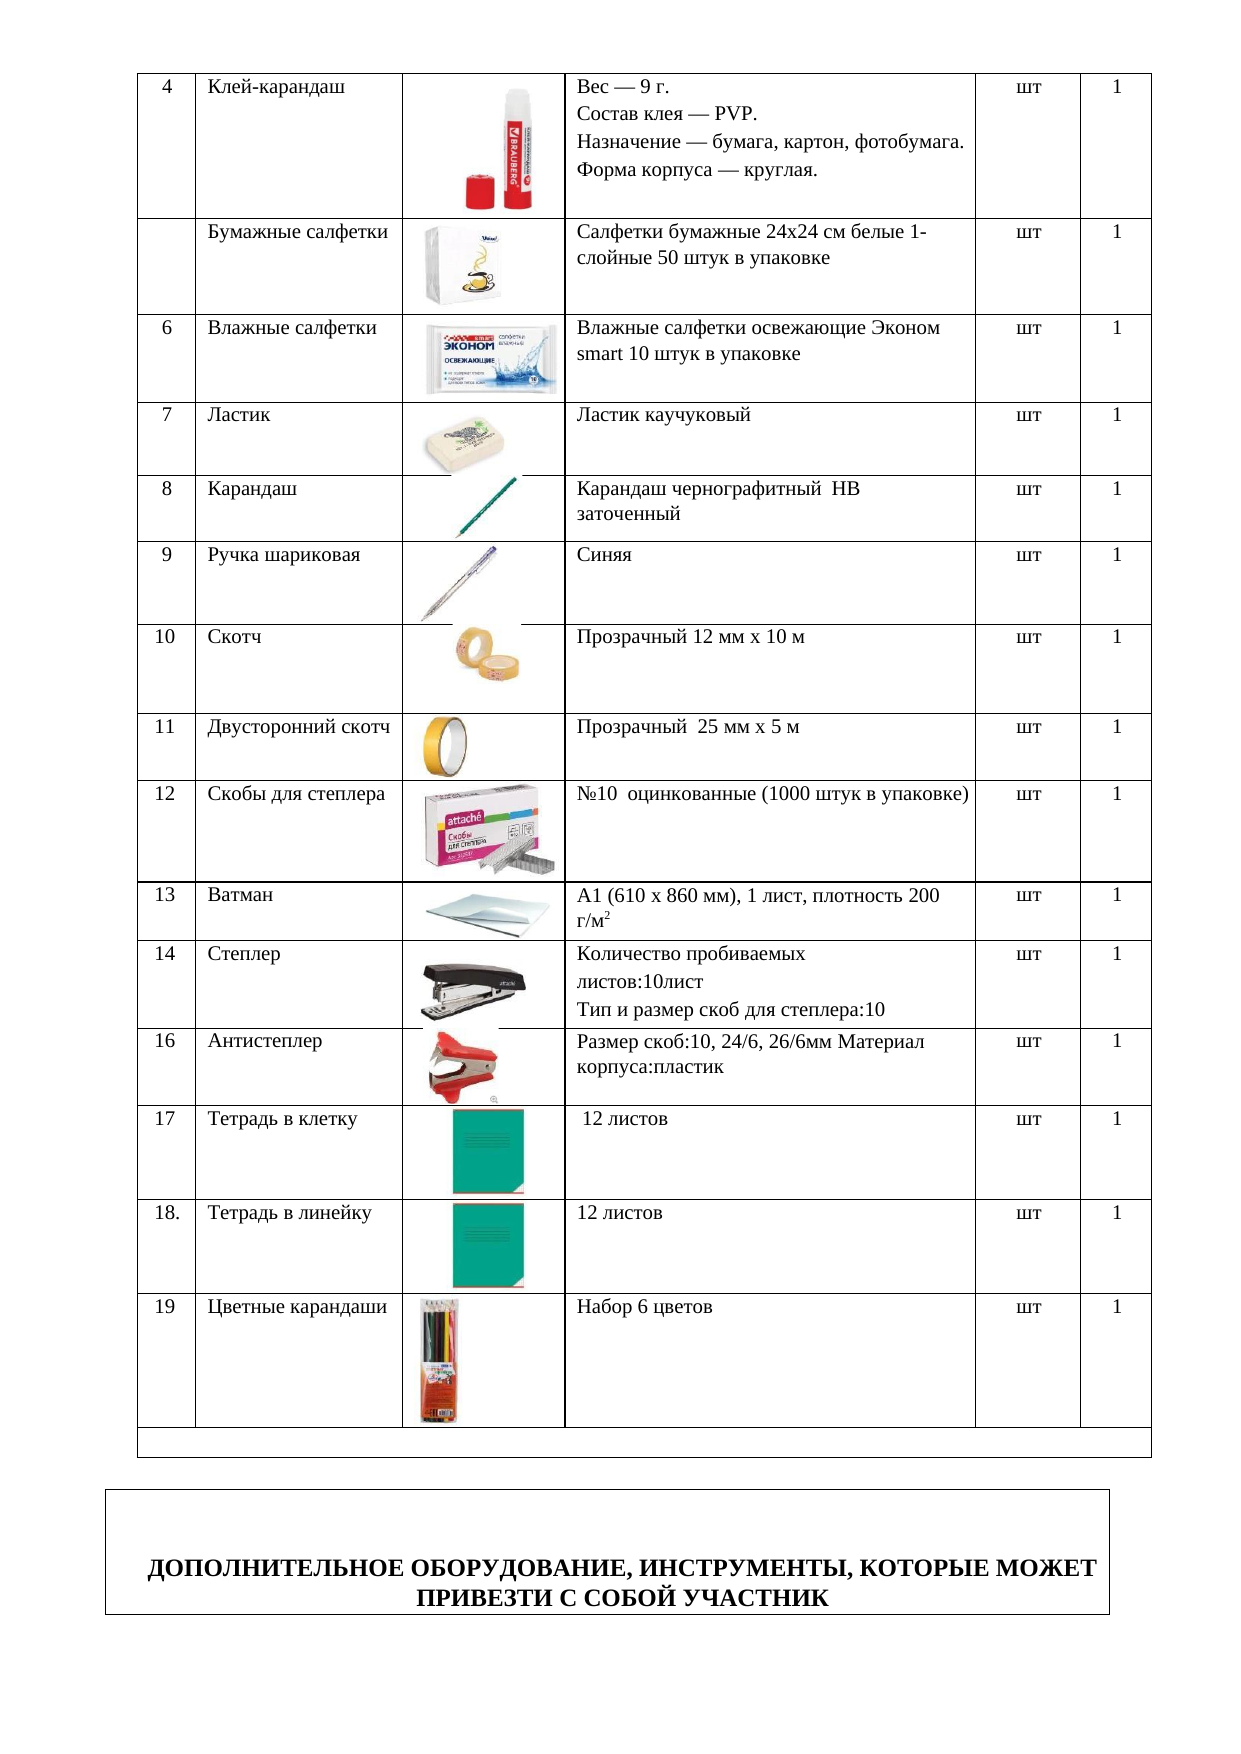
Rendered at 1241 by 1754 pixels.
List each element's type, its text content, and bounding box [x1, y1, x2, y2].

table_cell Тетрадь в линейку [196, 1200, 402, 1293]
table_cell 1 [1081, 476, 1151, 541]
table_cell Карандаш [196, 476, 402, 541]
table_cell Размер скоб:10, 24/6, 26/6мм Материал корпуса:пластик [566, 1029, 975, 1105]
table_cell 5 [138, 219, 195, 314]
picture [446, 1106, 528, 1198]
table_cell 1 [1081, 883, 1151, 940]
table_cell 1 [1081, 1200, 1151, 1293]
table_cell 17 [138, 1106, 195, 1199]
table_cell 1 [1081, 74, 1151, 218]
table_cell А1 (610 х 860 мм), 1 лист, плотность 200 г/м2 [566, 883, 975, 940]
table_cell №10 оцинкованные (1000 штук в упаковке) [566, 781, 975, 881]
table_cell [403, 883, 564, 940]
table_cell [403, 1029, 564, 1105]
table_cell шт [976, 883, 1080, 940]
table_cell 11 [138, 714, 195, 780]
picture [420, 781, 560, 877]
table_cell Скобы для степлера [196, 781, 402, 881]
table_cell Ручка шариковая [196, 542, 402, 624]
table_cell Клей-карандаш [196, 74, 402, 218]
table_cell [403, 74, 564, 218]
picture [446, 1200, 528, 1292]
table_cell шт [976, 315, 1080, 402]
table_cell Тетрадь в клетку [196, 1106, 402, 1199]
table_cell [138, 1428, 1151, 1457]
table_cell Влажные салфетки [196, 315, 402, 402]
table_cell 18. [138, 1200, 195, 1293]
table_cell Количество пробиваемых листов:10лист Тип и размер скоб для степлера:10 [566, 941, 975, 1028]
table_cell Ластик каучуковый [566, 403, 975, 475]
table_cell Прозрачный 12 мм х 10 м [566, 625, 975, 713]
table_cell [403, 781, 564, 881]
table_cell [403, 941, 564, 1028]
table_cell [403, 625, 564, 713]
table_cell 4 [138, 74, 195, 218]
picture [417, 542, 499, 622]
table_cell Ватман [196, 883, 402, 940]
table_cell Салфетки бумажные 24x24 см белые 1- слойные 50 штук в упаковке [566, 219, 975, 314]
table_cell 1 [1081, 219, 1151, 314]
table_cell Влажные салфетки освежающие Эконом smart 10 штук в упаковке [566, 315, 975, 402]
table_cell шт [976, 403, 1080, 475]
table_cell Двусторонний скотч [196, 714, 402, 780]
table_cell [403, 476, 564, 541]
table_cell Скотч [196, 625, 402, 713]
table_cell 14 [138, 941, 195, 1028]
table_cell Бумажные салфетки [196, 219, 402, 314]
table_cell шт [976, 74, 1080, 218]
table_cell Ластик [196, 403, 402, 475]
table_cell Синяя [566, 542, 975, 624]
picture [452, 624, 522, 684]
table_cell Вес — 9 г. Состав клея — PVP. Назначение — бумага, картон, фотобумага. Форма корпуса — круглая. [566, 74, 975, 218]
table_cell 1 [1081, 781, 1151, 881]
table_cell Карандаш чернографитный НВ заточенный [566, 476, 975, 541]
table_cell шт [976, 714, 1080, 780]
table_cell 6 [138, 315, 195, 402]
picture [413, 1294, 463, 1426]
table_cell 1 [1081, 714, 1151, 780]
table_cell 12 листов [566, 1106, 975, 1199]
table_cell 1 [1081, 315, 1151, 402]
picture [420, 321, 561, 400]
table_cell шт [976, 542, 1080, 624]
table_cell шт [976, 625, 1080, 713]
table_cell шт [976, 1029, 1080, 1105]
picture [419, 959, 527, 1026]
table_cell 1 [1081, 625, 1151, 713]
table_cell Антистеплер [196, 1029, 402, 1105]
table_cell 1 [1081, 1029, 1151, 1105]
table_cell 13 [138, 883, 195, 940]
table_cell Степлер [196, 941, 402, 1028]
table_cell [403, 1200, 564, 1293]
table_cell [403, 403, 564, 475]
table_cell 9 [138, 542, 195, 624]
table_cell шт [976, 941, 1080, 1028]
picture [451, 475, 523, 540]
table_cell [403, 714, 564, 780]
table_header ДОПОЛНИТЕЛЬНОЕ ОБОРУДОВАНИЕ, ИНСТРУМЕНТЫ, КОТОРЫЕ МОЖЕТ ПРИВЕЗТИ С СОБОЙ УЧАСТНИК [106, 1490, 1109, 1614]
picture [417, 414, 512, 474]
table_cell 12 [138, 781, 195, 881]
table_cell 19 [138, 1294, 195, 1427]
picture [420, 891, 554, 939]
table_cell шт [976, 781, 1080, 881]
table_cell [403, 315, 564, 402]
table_cell шт [976, 1200, 1080, 1293]
table_cell Прозрачный 25 мм х 5 м [566, 714, 975, 780]
table_cell 1 [1081, 941, 1151, 1028]
table_cell 1 [1081, 1294, 1151, 1427]
table_cell [403, 1294, 564, 1427]
table_cell 7 [138, 403, 195, 475]
table_cell шт [976, 476, 1080, 541]
table_cell 1 [1081, 542, 1151, 624]
table_cell шт [976, 1106, 1080, 1199]
table_cell 1 [1081, 1106, 1151, 1199]
picture [423, 1028, 499, 1104]
table_cell 8 [138, 476, 195, 541]
table_cell 1 [1081, 403, 1151, 475]
table_cell Набор 6 цветов [566, 1294, 975, 1427]
table_cell [403, 1106, 564, 1199]
picture [413, 714, 469, 778]
table_cell шт [976, 219, 1080, 314]
picture [462, 88, 537, 214]
table_cell [403, 542, 564, 624]
picture [423, 225, 502, 309]
table_cell 16 [138, 1029, 195, 1105]
table_cell 10 [138, 625, 195, 713]
table_cell Цветные карандаши [196, 1294, 402, 1427]
table_cell 12 листов [566, 1200, 975, 1293]
table_cell шт [976, 1294, 1080, 1427]
table_cell [403, 219, 564, 314]
